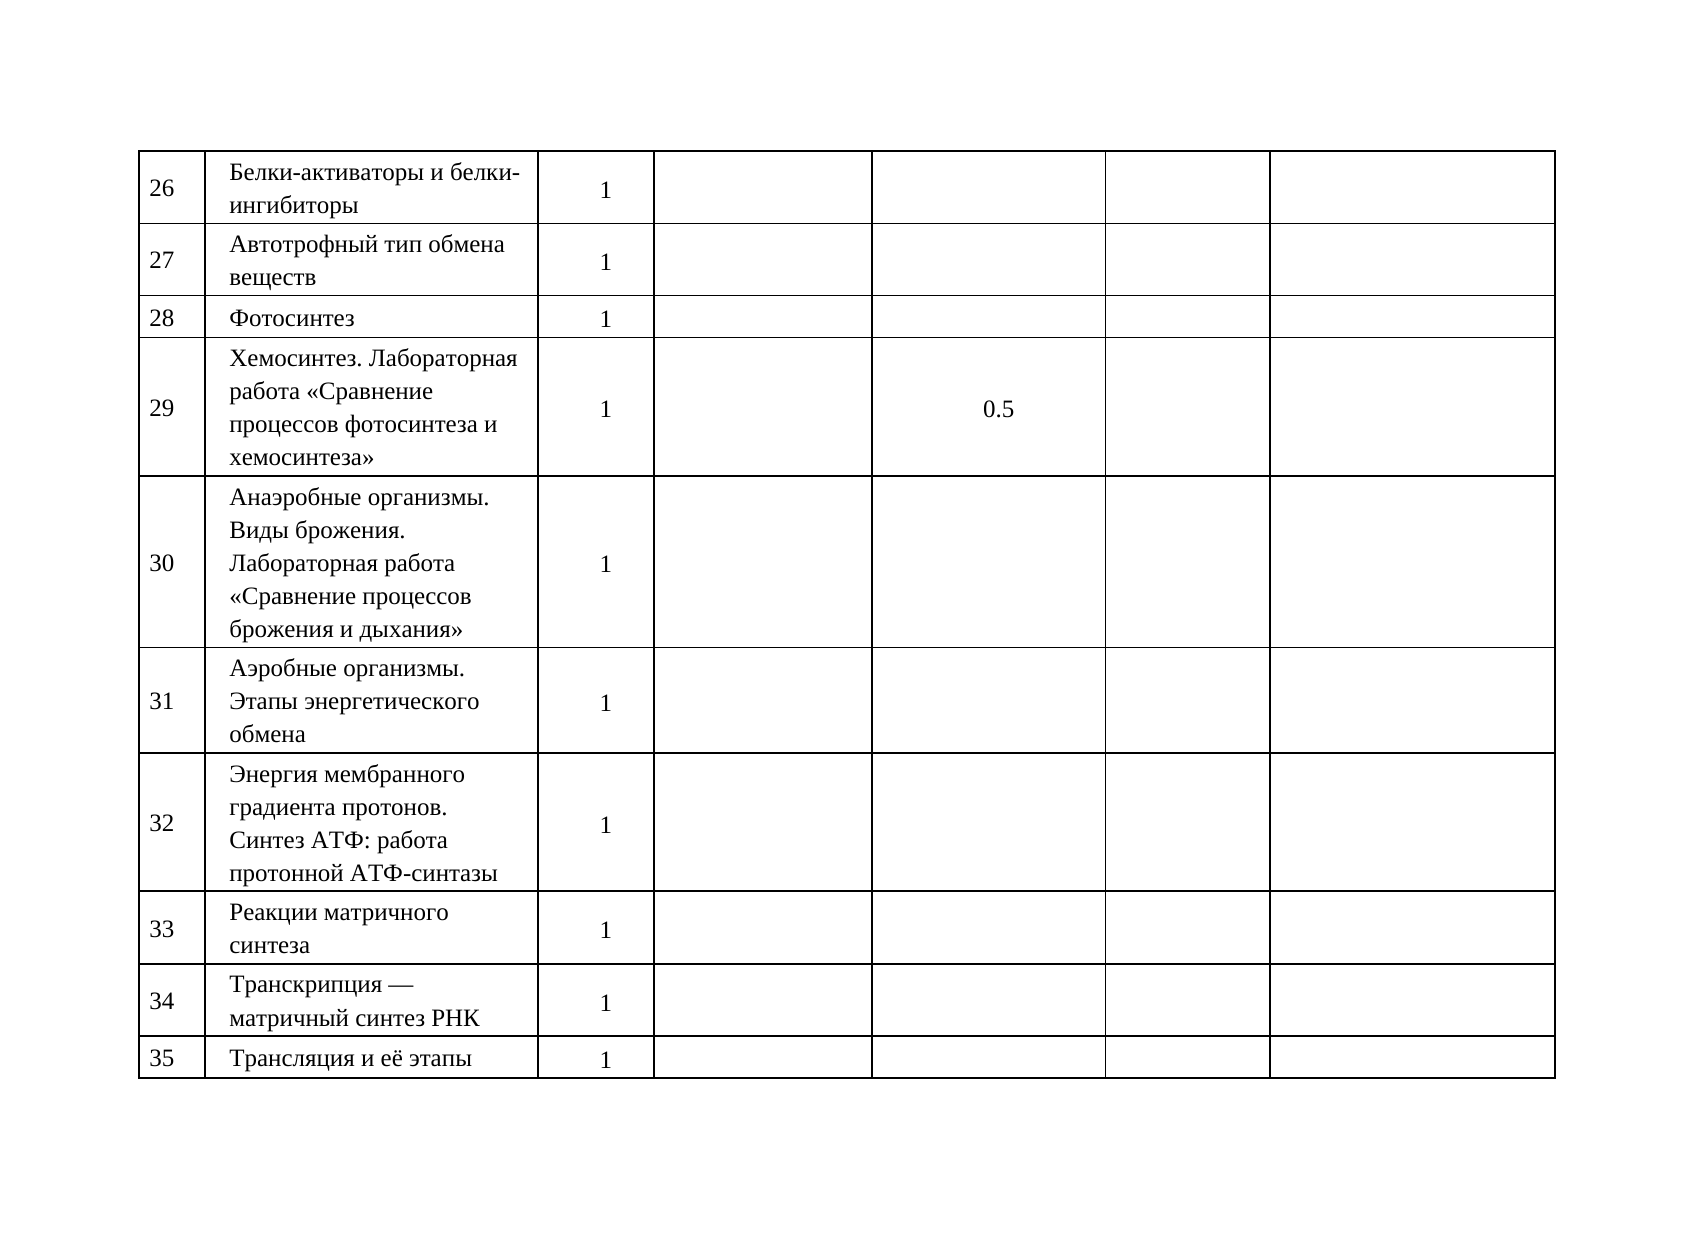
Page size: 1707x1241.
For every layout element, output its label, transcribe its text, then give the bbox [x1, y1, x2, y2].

table_cell 1 [539, 152, 653, 222]
table_cell [1271, 296, 1554, 337]
table_cell 1 [539, 648, 653, 752]
table_cell 35 [140, 1037, 204, 1077]
table_cell 30 [140, 477, 204, 647]
table_cell 1 [539, 338, 653, 475]
table_cell [1271, 648, 1554, 752]
table_cell Фотосинтез [206, 296, 537, 337]
table_cell 1 [539, 892, 653, 963]
table_cell [873, 965, 1105, 1035]
table_cell [1106, 338, 1269, 475]
table_cell [655, 965, 871, 1035]
table_cell [873, 477, 1105, 647]
table_cell [1106, 224, 1269, 295]
table_cell [1106, 892, 1269, 963]
table_cell [1106, 648, 1269, 752]
table_cell [1271, 152, 1554, 222]
table_cell 1 [539, 965, 653, 1035]
table_cell [1271, 477, 1554, 647]
table_cell 1 [539, 296, 653, 337]
table_cell [1271, 754, 1554, 890]
table_cell 31 [140, 648, 204, 752]
table_cell [1271, 338, 1554, 475]
table_cell Белки-активаторы и белки-ингибиторы [206, 152, 537, 222]
table_cell 26 [140, 152, 204, 222]
table_cell [1106, 152, 1269, 222]
table_cell [1106, 965, 1269, 1035]
table_cell Аэробные организмы. Этапы энергетического обмена [206, 648, 537, 752]
table_cell [655, 754, 871, 890]
table_cell 28 [140, 296, 204, 337]
table_cell Анаэробные организмы. Виды брожения. Лабораторная работа «Сравнение процессов брожения и дыхания» [206, 477, 537, 647]
table_cell 27 [140, 224, 204, 295]
table_cell 1 [539, 477, 653, 647]
table_cell Автотрофный тип обмена веществ [206, 224, 537, 295]
table_cell [1106, 1037, 1269, 1077]
table_cell 1 [539, 224, 653, 295]
table_cell [655, 892, 871, 963]
table_cell [873, 224, 1105, 295]
table_cell 0.5 [873, 338, 1105, 475]
table_cell 29 [140, 338, 204, 475]
table_cell Реакции матричного синтеза [206, 892, 537, 963]
table_cell [1106, 296, 1269, 337]
table_cell 1 [539, 1037, 653, 1077]
table_cell [1106, 754, 1269, 890]
table_cell 1 [539, 754, 653, 890]
table_cell [873, 296, 1105, 337]
table_cell 34 [140, 965, 204, 1035]
table_cell [1271, 892, 1554, 963]
table_cell [873, 152, 1105, 222]
table_cell [655, 152, 871, 222]
table_cell Энергия мембранного градиента протонов. Синтез АТФ: работа протонной АТФ-синтазы [206, 754, 537, 890]
table_cell [1271, 1037, 1554, 1077]
table_cell 32 [140, 754, 204, 890]
table_cell [1106, 477, 1269, 647]
table_cell Транскрипция — матричный синтез РНК [206, 965, 537, 1035]
table_cell [655, 477, 871, 647]
table_cell [873, 648, 1105, 752]
table_cell [1271, 224, 1554, 295]
table_cell [655, 648, 871, 752]
table_cell [655, 296, 871, 337]
table_cell Хемосинтез. Лабораторная работа «Сравнение процессов фотосинтеза и хемосинтеза» [206, 338, 537, 475]
table_cell [655, 1037, 871, 1077]
table_cell [873, 1037, 1105, 1077]
table_cell [655, 224, 871, 295]
table_cell [873, 892, 1105, 963]
table_cell [655, 338, 871, 475]
table_cell [1271, 965, 1554, 1035]
table_cell Трансляция и её этапы [206, 1037, 537, 1077]
table_cell [873, 754, 1105, 890]
table_cell 33 [140, 892, 204, 963]
